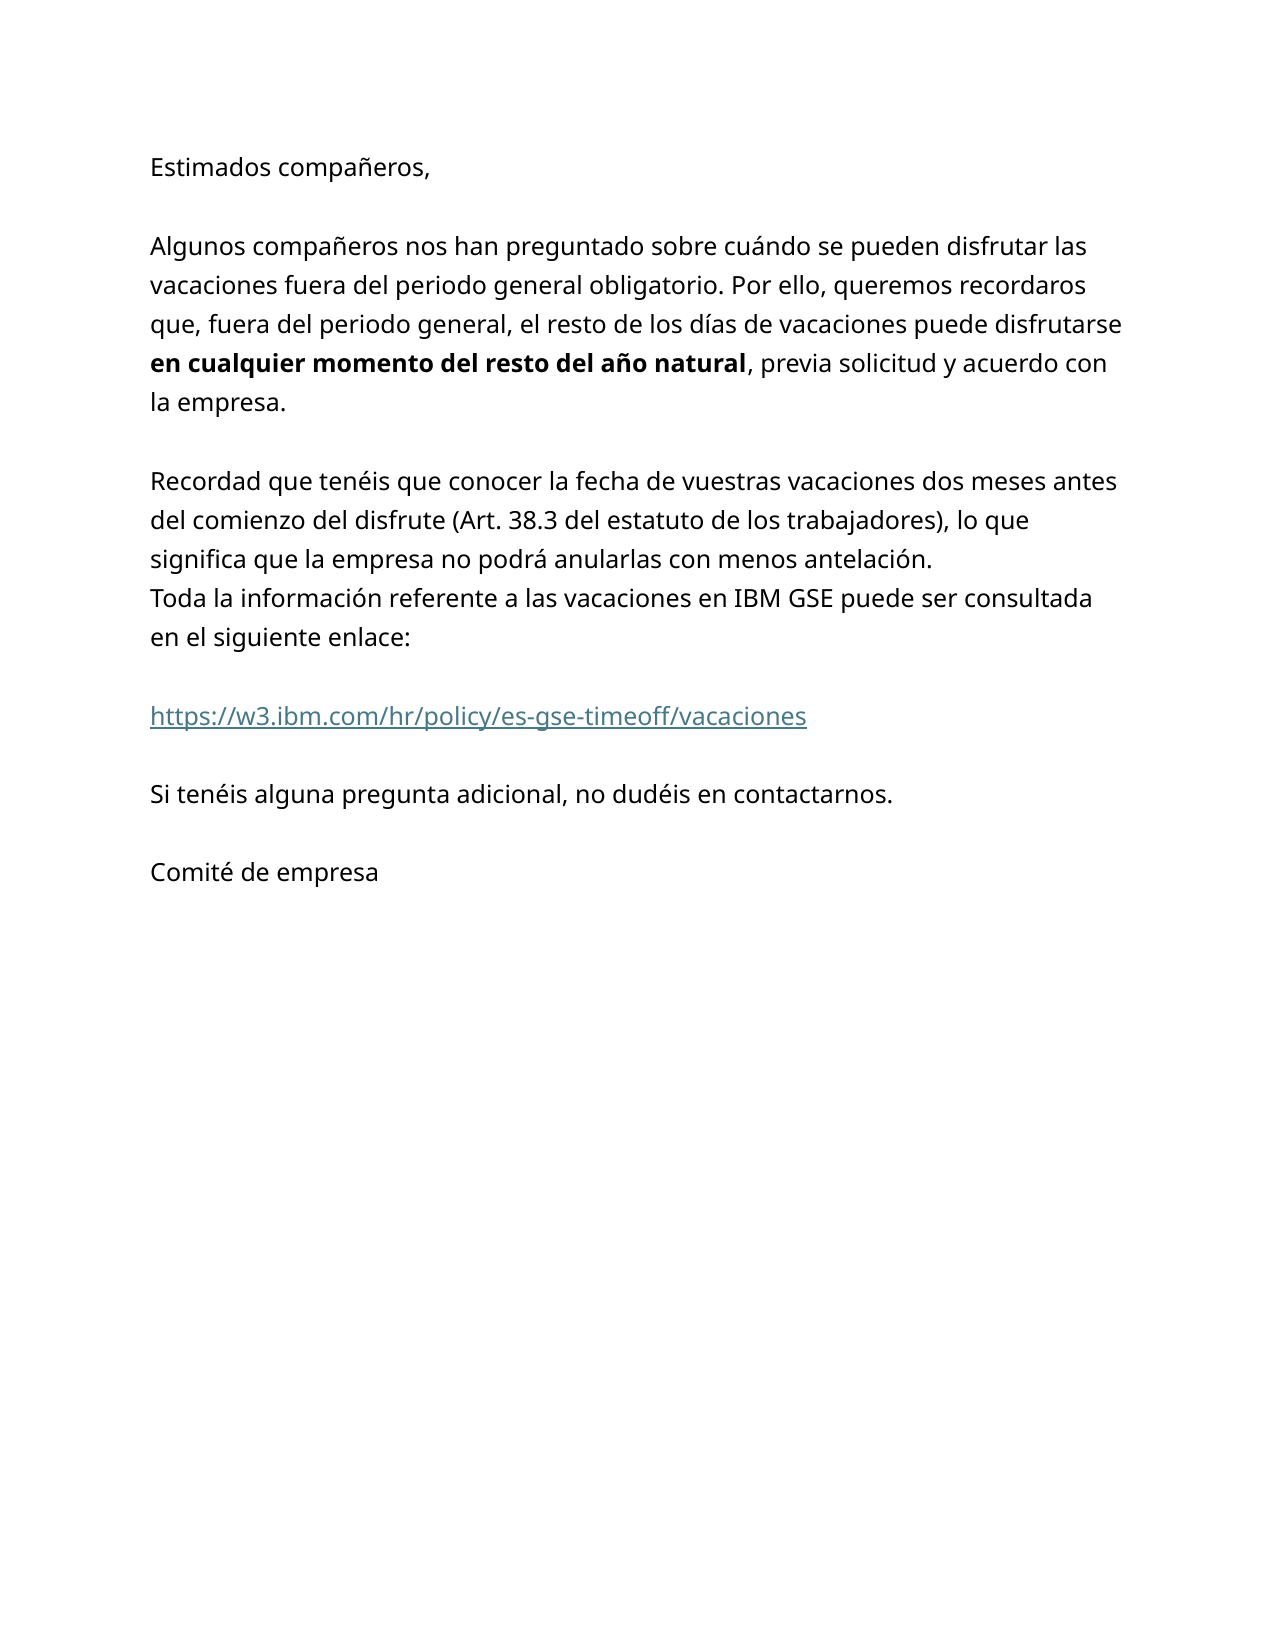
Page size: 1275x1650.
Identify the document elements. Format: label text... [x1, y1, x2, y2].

text https://w3.ibm.com/hr/policy/es-gse-timeoff/vacaciones [150, 698, 1125, 732]
text Toda la información referente a las vacaciones en IBM GSE puede ser consultada en el siguiente enlace: [150, 581, 1125, 654]
text Algunos compañeros nos han preguntado sobre cuándo se pueden disfrutar las vacaciones fuera del periodo general obligatorio. Por ello, queremos recordaros que, fuera del periodo general, el resto de los días de vacaciones puede disfrutarse en cualquier momento del resto del año natural, previa solicitud y acuerdo con la empresa. [150, 228, 1125, 419]
text Estimados compañeros, [150, 150, 1125, 184]
text Si tenéis alguna pregunta adicional, no dudéis en contactarnos. [150, 777, 1125, 811]
text Recordad que tenéis que conocer la fecha de vuestras vacaciones dos meses antes del comienzo del disfrute (Art. 38.3 del estatuto de los trabajadores), lo que significa que la empresa no podrá anularlas con menos antelación. [150, 463, 1125, 576]
text Comité de empresa [150, 855, 1125, 889]
